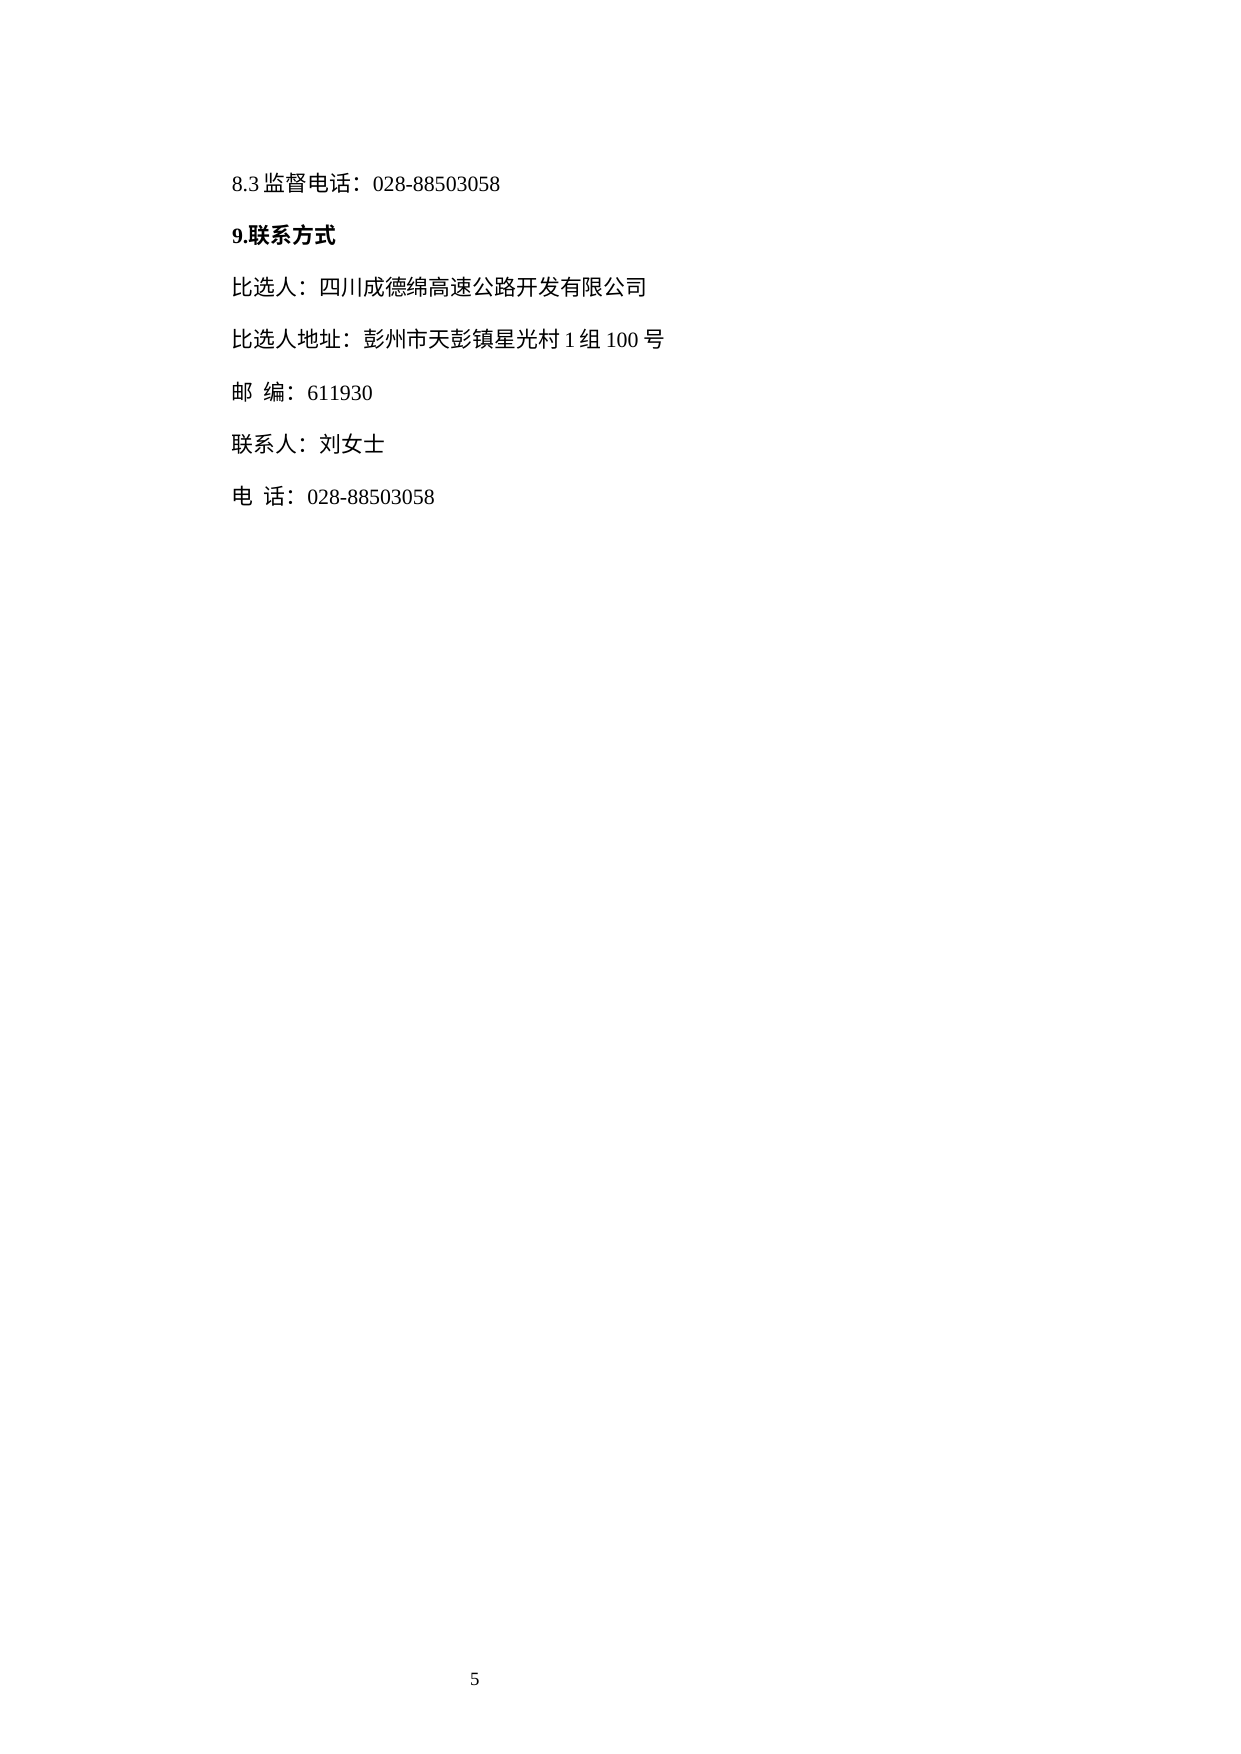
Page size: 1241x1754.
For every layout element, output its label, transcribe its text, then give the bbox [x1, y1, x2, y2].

text 9.联系方式 [188, 202, 1052, 254]
text 比选人：四川成德绵高速公路开发有限公司 [188, 254, 1052, 306]
text 邮 编：611930 [188, 358, 1052, 410]
text 电 话：028-88503058 [188, 462, 1052, 514]
text 8.3监督电话：028-88503058 [188, 150, 1052, 202]
text 联系人：刘女士 [188, 410, 1052, 462]
text 比选人地址：彭州市天彭镇星光村1组100号 [188, 306, 1052, 358]
